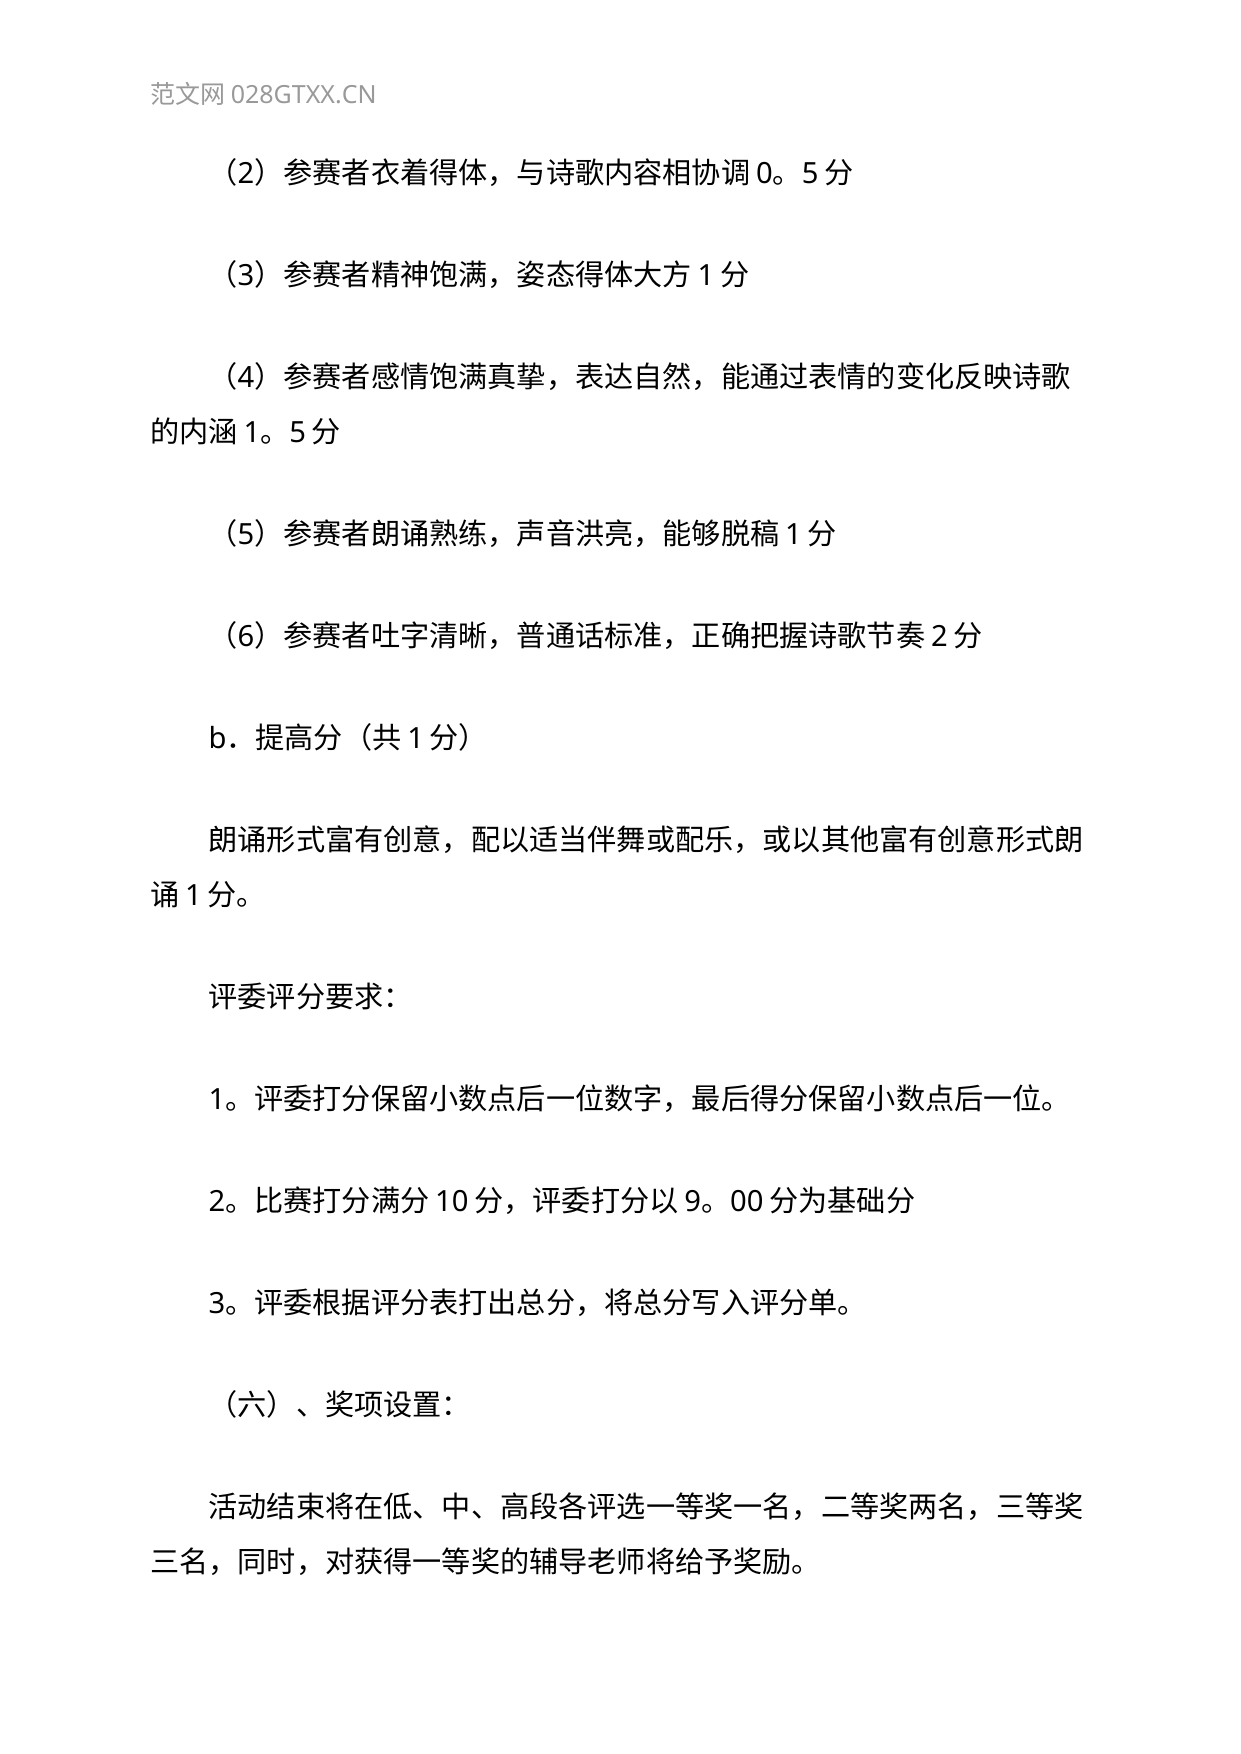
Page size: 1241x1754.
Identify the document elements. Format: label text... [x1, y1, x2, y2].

text （3）参赛者精神饱满，姿态得体大方1分 [150, 252, 1090, 294]
text b．提高分（共1分） [150, 715, 1090, 757]
text 评委评分要求： [150, 974, 1090, 1016]
text 活动结束将在低、中、高段各评选一等奖一名，二等奖两名，三等奖三名，同时，对获得一等奖的辅导老师将给予奖励。 [150, 1483, 1090, 1580]
text 1。评委打分保留小数点后一位数字，最后得分保留小数点后一位。 [150, 1076, 1090, 1118]
text 朗诵形式富有创意，配以适当伴舞或配乐，或以其他富有创意形式朗诵1分。 [150, 817, 1090, 914]
text 3。评委根据评分表打出总分，将总分写入评分单。 [150, 1279, 1090, 1322]
text （5）参赛者朗诵熟练，声音洪亮，能够脱稿1分 [150, 511, 1090, 553]
text （2）参赛者衣着得体，与诗歌内容相协调0。5分 [150, 150, 1090, 192]
text （6）参赛者吐字清晰，普通话标准，正确把握诗歌节奏2分 [150, 613, 1090, 655]
text （六）、奖项设置： [150, 1381, 1090, 1424]
text （4）参赛者感情饱满真挚，表达自然，能通过表情的变化反映诗歌的内涵1。5分 [150, 354, 1090, 451]
text 2。比赛打分满分10分，评委打分以9。00分为基础分 [150, 1177, 1090, 1220]
